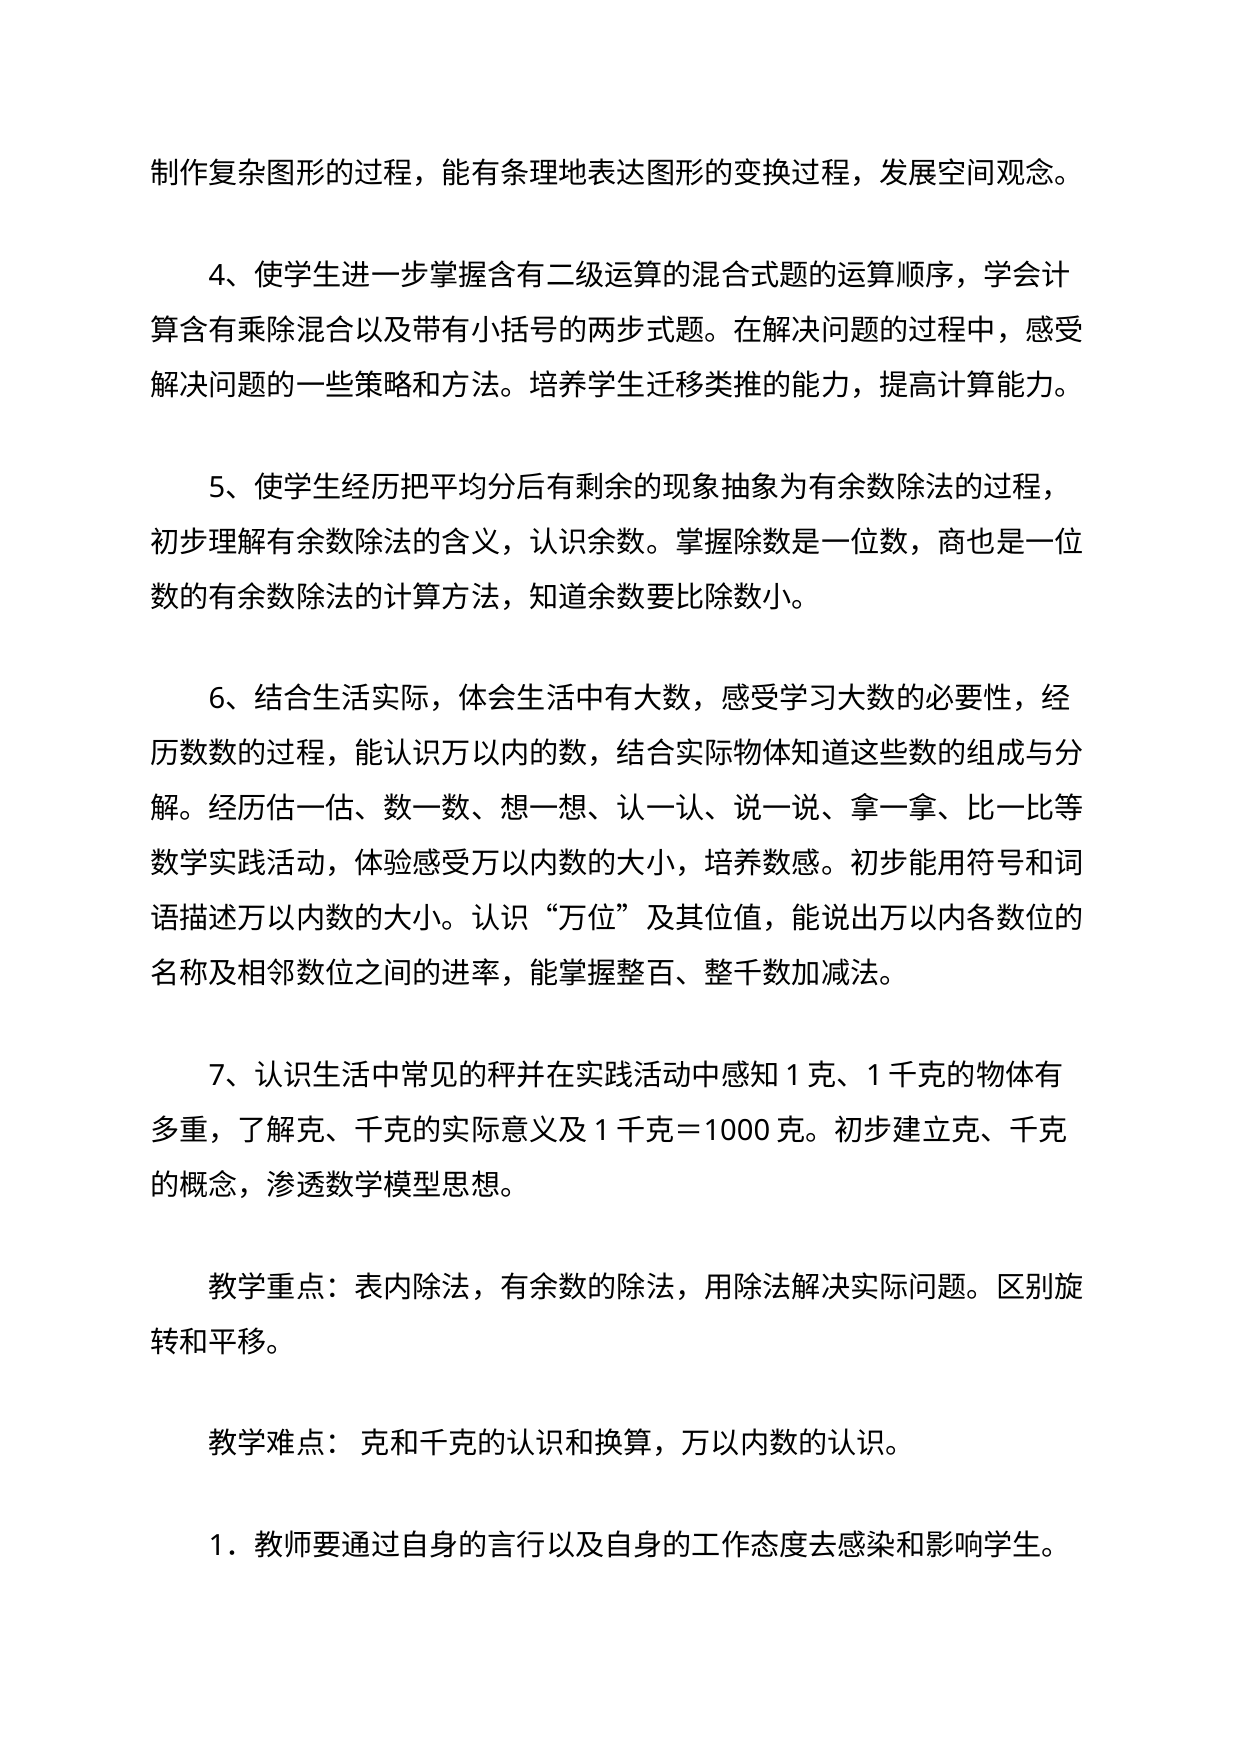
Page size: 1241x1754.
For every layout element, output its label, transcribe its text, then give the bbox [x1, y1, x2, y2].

text 5、使学生经历把平均分后有剩余的现象抽象为有余数除法的过程，初步理解有余数除法的含义，认识余数。掌握除数是一位数，商也是一位数的有余数除法的计算方法，知道余数要比除数小。 [150, 463, 1090, 616]
text 7、认识生活中常见的秤并在实践活动中感知1克、1千克的物体有多重，了解克、千克的实际意义及1千克＝1000克。初步建立克、千克的概念，渗透数学模型思想。 [150, 1051, 1090, 1204]
text 6、结合生活实际，体会生活中有大数，感受学习大数的必要性，经历数数的过程，能认识万以内的数，结合实际物体知道这些数的组成与分解。经历估一估、数一数、想一想、认一认、说一说、拿一拿、比一比等数学实践活动，体验感受万以内数的大小，培养数感。初步能用符号和词语描述万以内数的大小。认识“万位”及其位值，能说出万以内各数位的名称及相邻数位之间的进率，能掌握整百、整千数加减法。 [150, 675, 1090, 992]
text 教学难点： 克和千克的认识和换算，万以内数的认识。 [150, 1420, 1090, 1462]
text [150, 150, 1090, 192]
text 4、使学生进一步掌握含有二级运算的混合式题的运算顺序，学会计算含有乘除混合以及带有小括号的两步式题。在解决问题的过程中，感受解决问题的一些策略和方法。培养学生迁移类推的能力，提高计算能力。 [150, 252, 1090, 404]
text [150, 1522, 1090, 1564]
text 教学重点：表内除法，有余数的除法，用除法解决实际问题。区别旋转和平移。 [150, 1263, 1090, 1360]
